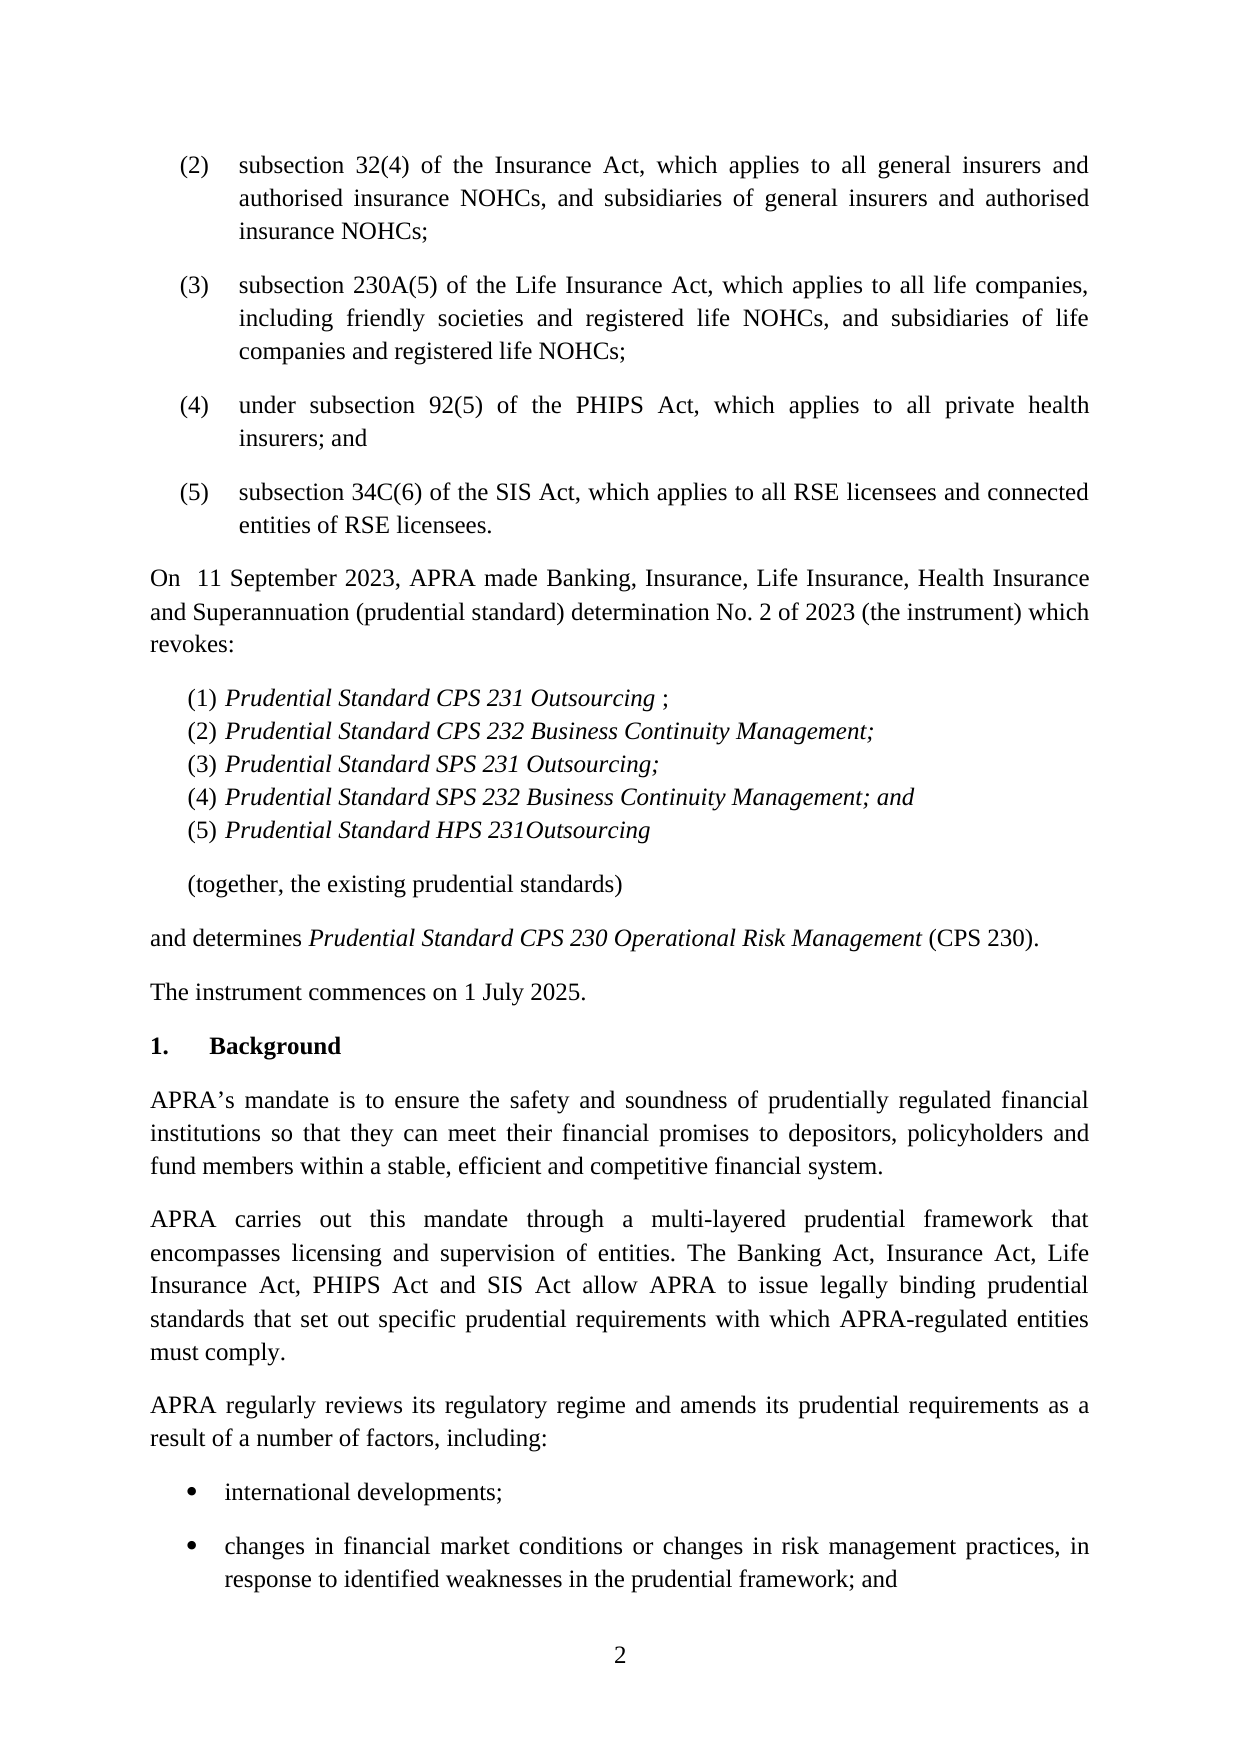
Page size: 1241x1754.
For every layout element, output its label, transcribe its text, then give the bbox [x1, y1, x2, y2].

list Prudential Standard CPS 231 Outsourcing ; [187, 683, 1090, 712]
list Background [150, 1031, 1090, 1060]
text APRA’s mandate is to ensure the safety and soundness of prudentially regulated financial institutions so that they can meet their financial promises to depositors, policyholders and fund members within a stable, efficient and competitive financial system. [150, 1085, 1090, 1179]
text (together, the existing prudential standards) [187, 869, 1090, 898]
list Prudential Standard SPS 231 Outsourcing; [187, 749, 1090, 778]
text The instrument commences on 1 July 2025. [150, 977, 1090, 1006]
list subsection 34C(6) of the SIS Act, which applies to all RSE licensees and connected entities of RSE licensees. [179, 477, 1090, 538]
list Prudential Standard SPS 232 Business Continuity Management; and [187, 782, 1090, 811]
list subsection 32(4) of the Insurance Act, which applies to all general insurers and authorised insurance NOHCs, and subsidiaries of general insurers and authorised insurance NOHCs; [179, 150, 1090, 245]
list changes in financial market conditions or changes in risk management practices, in response to identified weaknesses in the prudential framework; and [187, 1531, 1090, 1593]
text On 11 September 2023, APRA made Banking, Insurance, Life Insurance, Health Insurance and Superannuation (prudential standard) determination No. 2 of 2023 (the instrument) which revokes: [150, 563, 1090, 658]
text APRA carries out this mandate through a multi-layered prudential framework that encompasses licensing and supervision of entities. The Banking Act, Insurance Act, Life Insurance Act, PHIPS Act and SIS Act allow APRA to issue legally binding prudential standards that set out specific prudential requirements with which APRA-regulated entities must comply. [150, 1204, 1090, 1365]
list Prudential Standard CPS 232 Business Continuity Management; [187, 716, 1090, 745]
list international developments; [187, 1477, 1090, 1506]
list Prudential Standard HPS 231Outsourcing [187, 816, 1090, 844]
text APRA regularly reviews its regulatory regime and amends its prudential requirements as a result of a number of factors, including: [150, 1391, 1090, 1452]
text and determines Prudential Standard CPS 230 Operational Risk Management (CPS 230). [150, 923, 1090, 952]
list subsection 230A(5) of the Life Insurance Act, which applies to all life companies, including friendly societies and registered life NOHCs, and subsidiaries of life companies and registered life NOHCs; [179, 270, 1090, 365]
list under subsection 92(5) of the PHIPS Act, which applies to all private health insurers; and [179, 390, 1090, 452]
